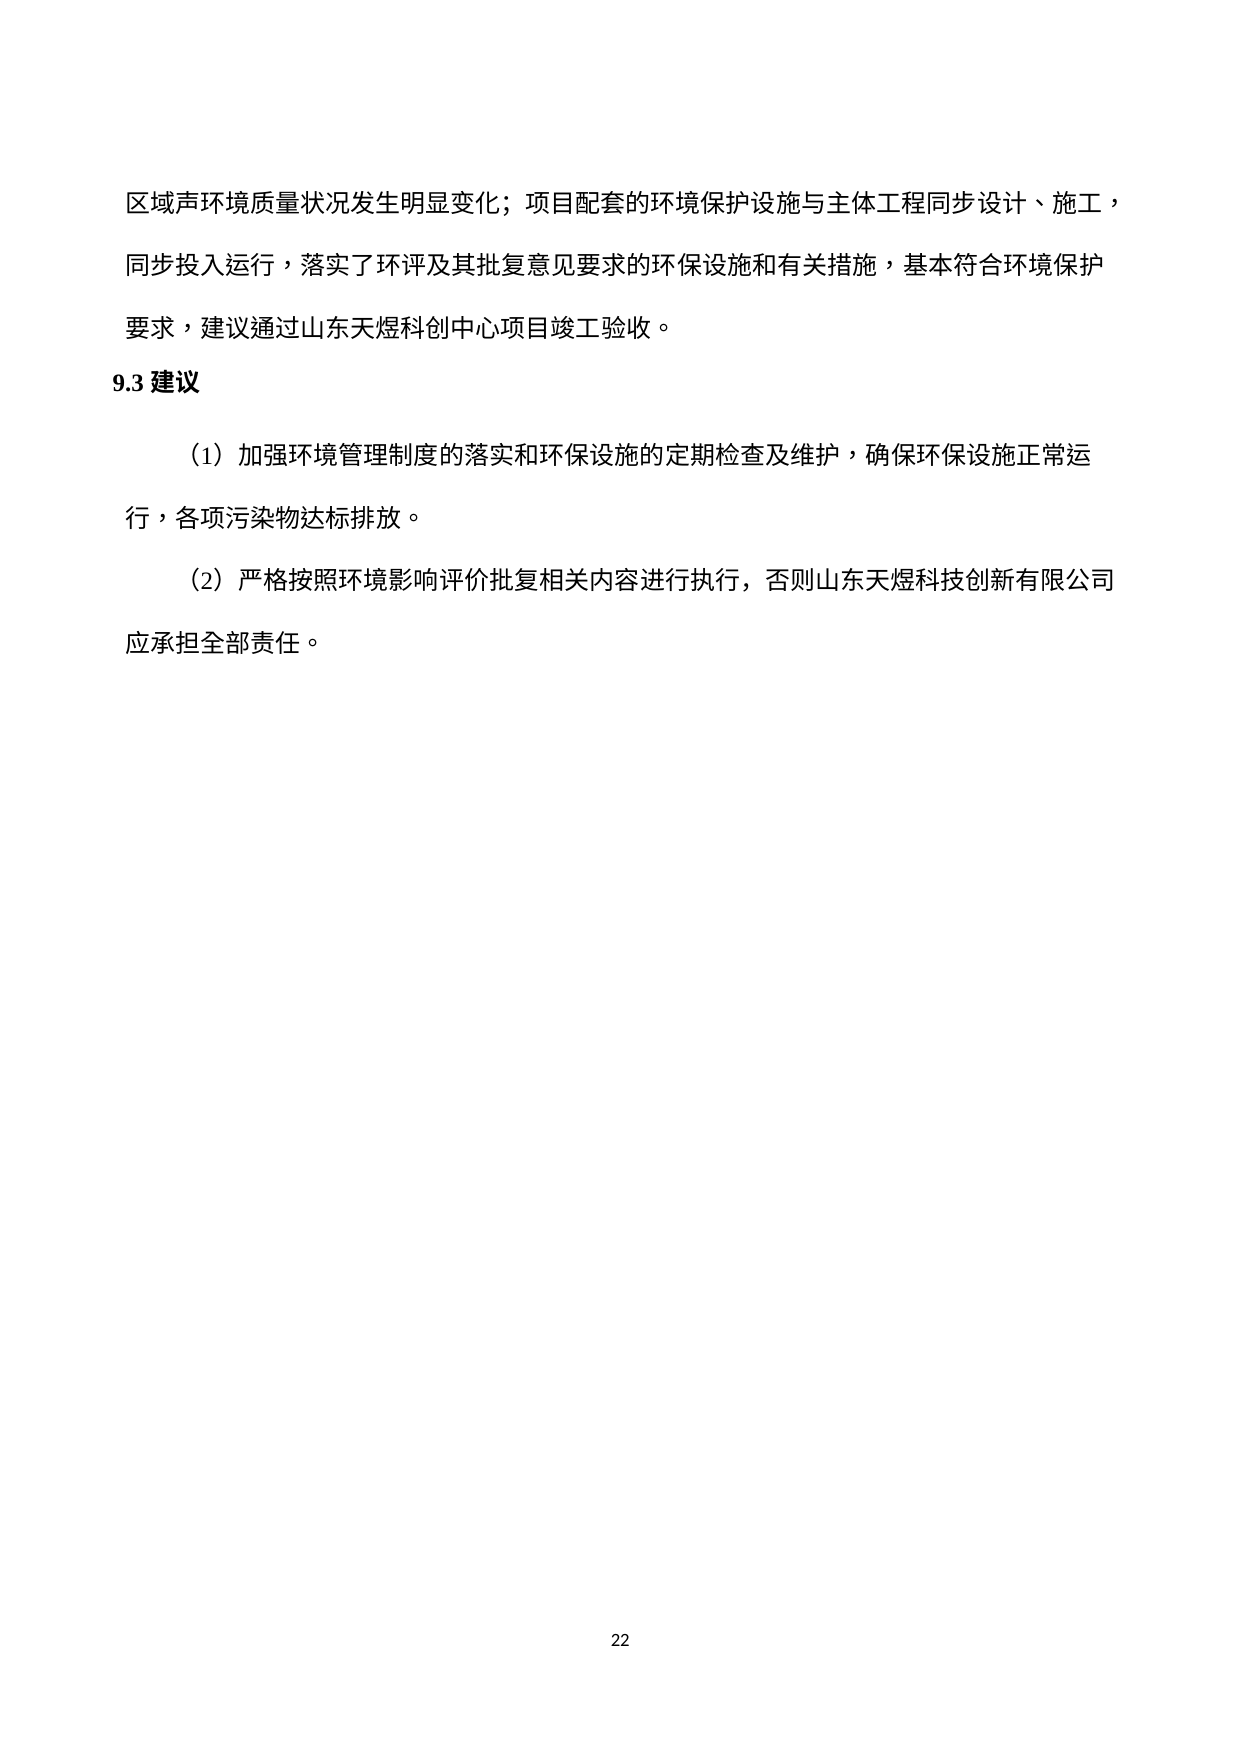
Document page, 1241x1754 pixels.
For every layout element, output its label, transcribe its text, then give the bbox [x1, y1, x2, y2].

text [125, 162, 1128, 349]
text （1）加强环境管理制度的落实和环保设施的定期检查及维护，确保环保设施正常运行，各项污染物达标排放。 [125, 414, 1128, 539]
subtitle 9.3 建议 [112, 349, 1128, 414]
text （2）严格按照环境影响评价批复相关内容进行执行，否则山东天煜科技创新有限公司应承担全部责任。 [125, 539, 1128, 664]
